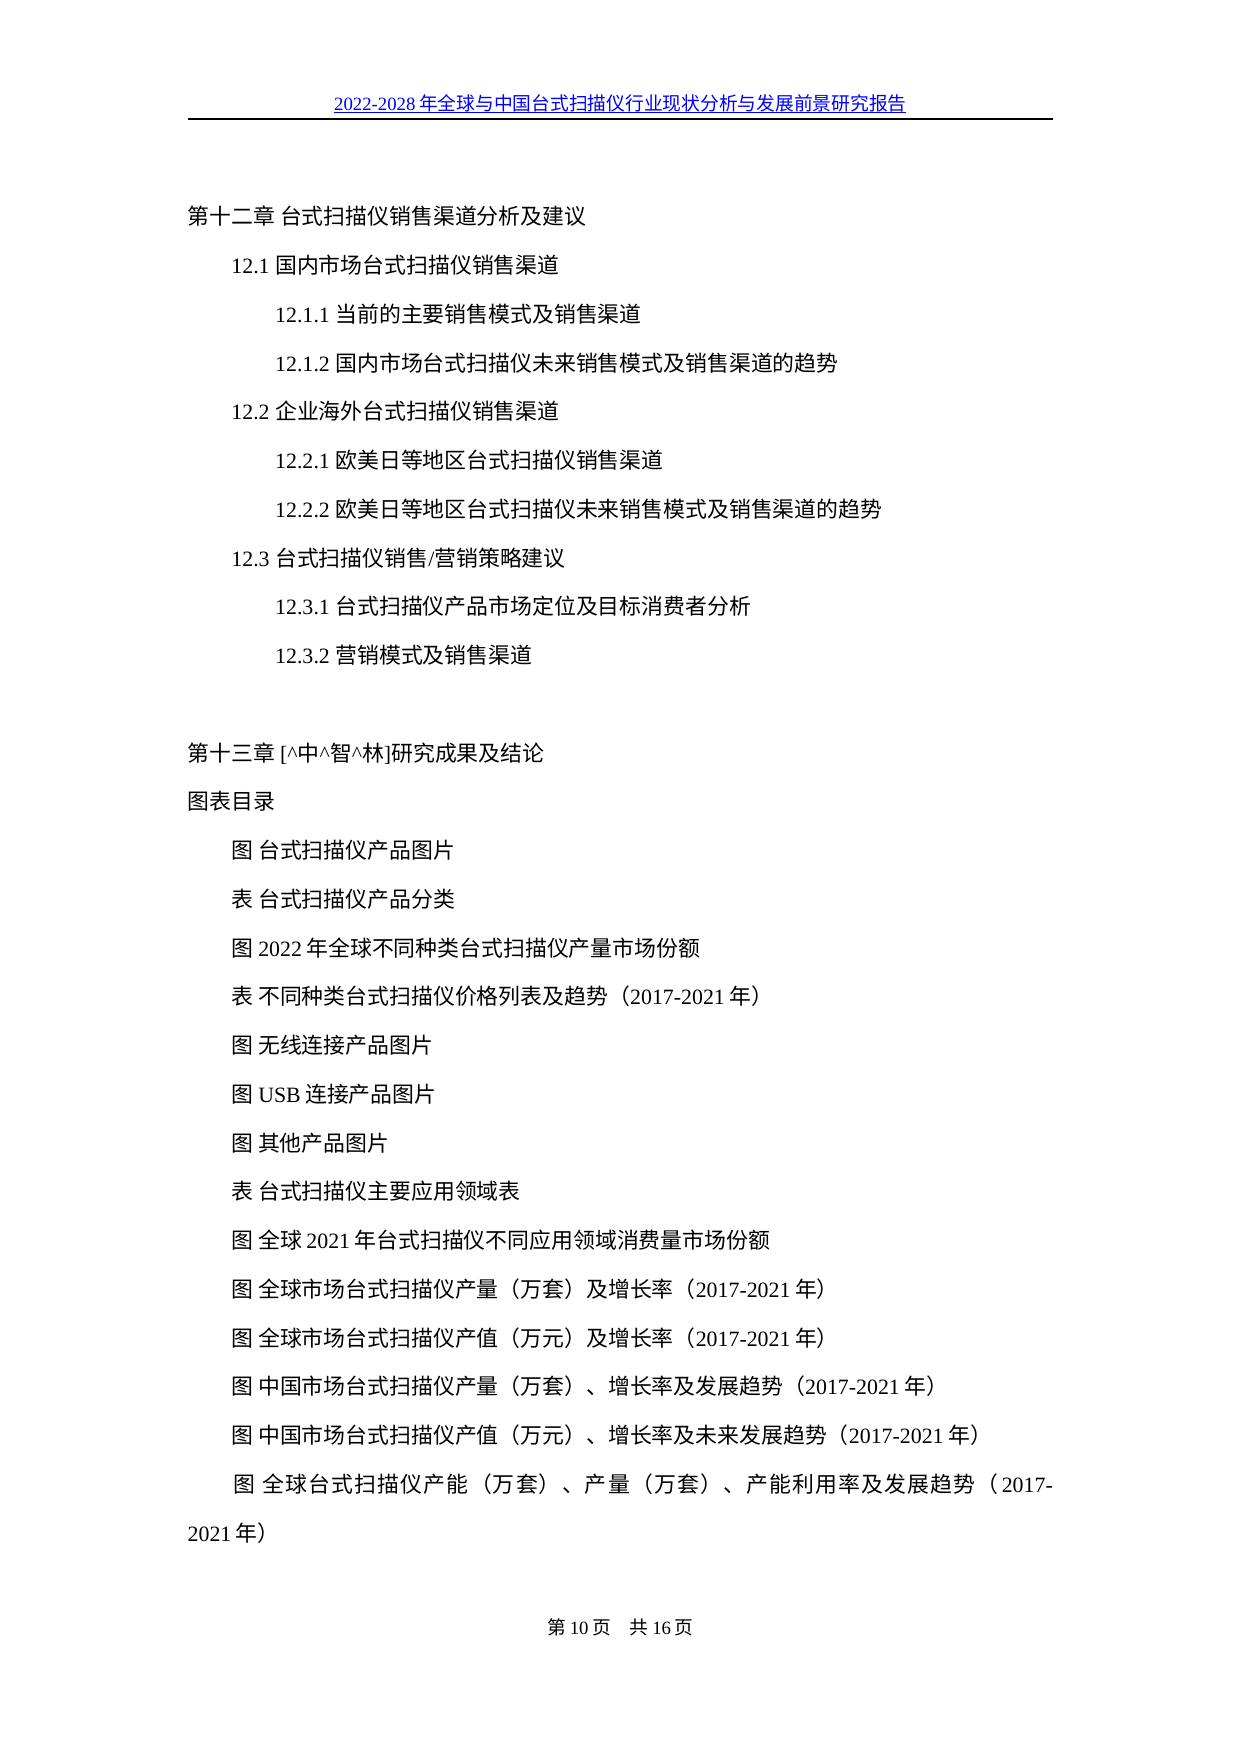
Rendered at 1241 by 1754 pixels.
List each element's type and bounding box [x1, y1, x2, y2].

text [187, 150, 1053, 1548]
